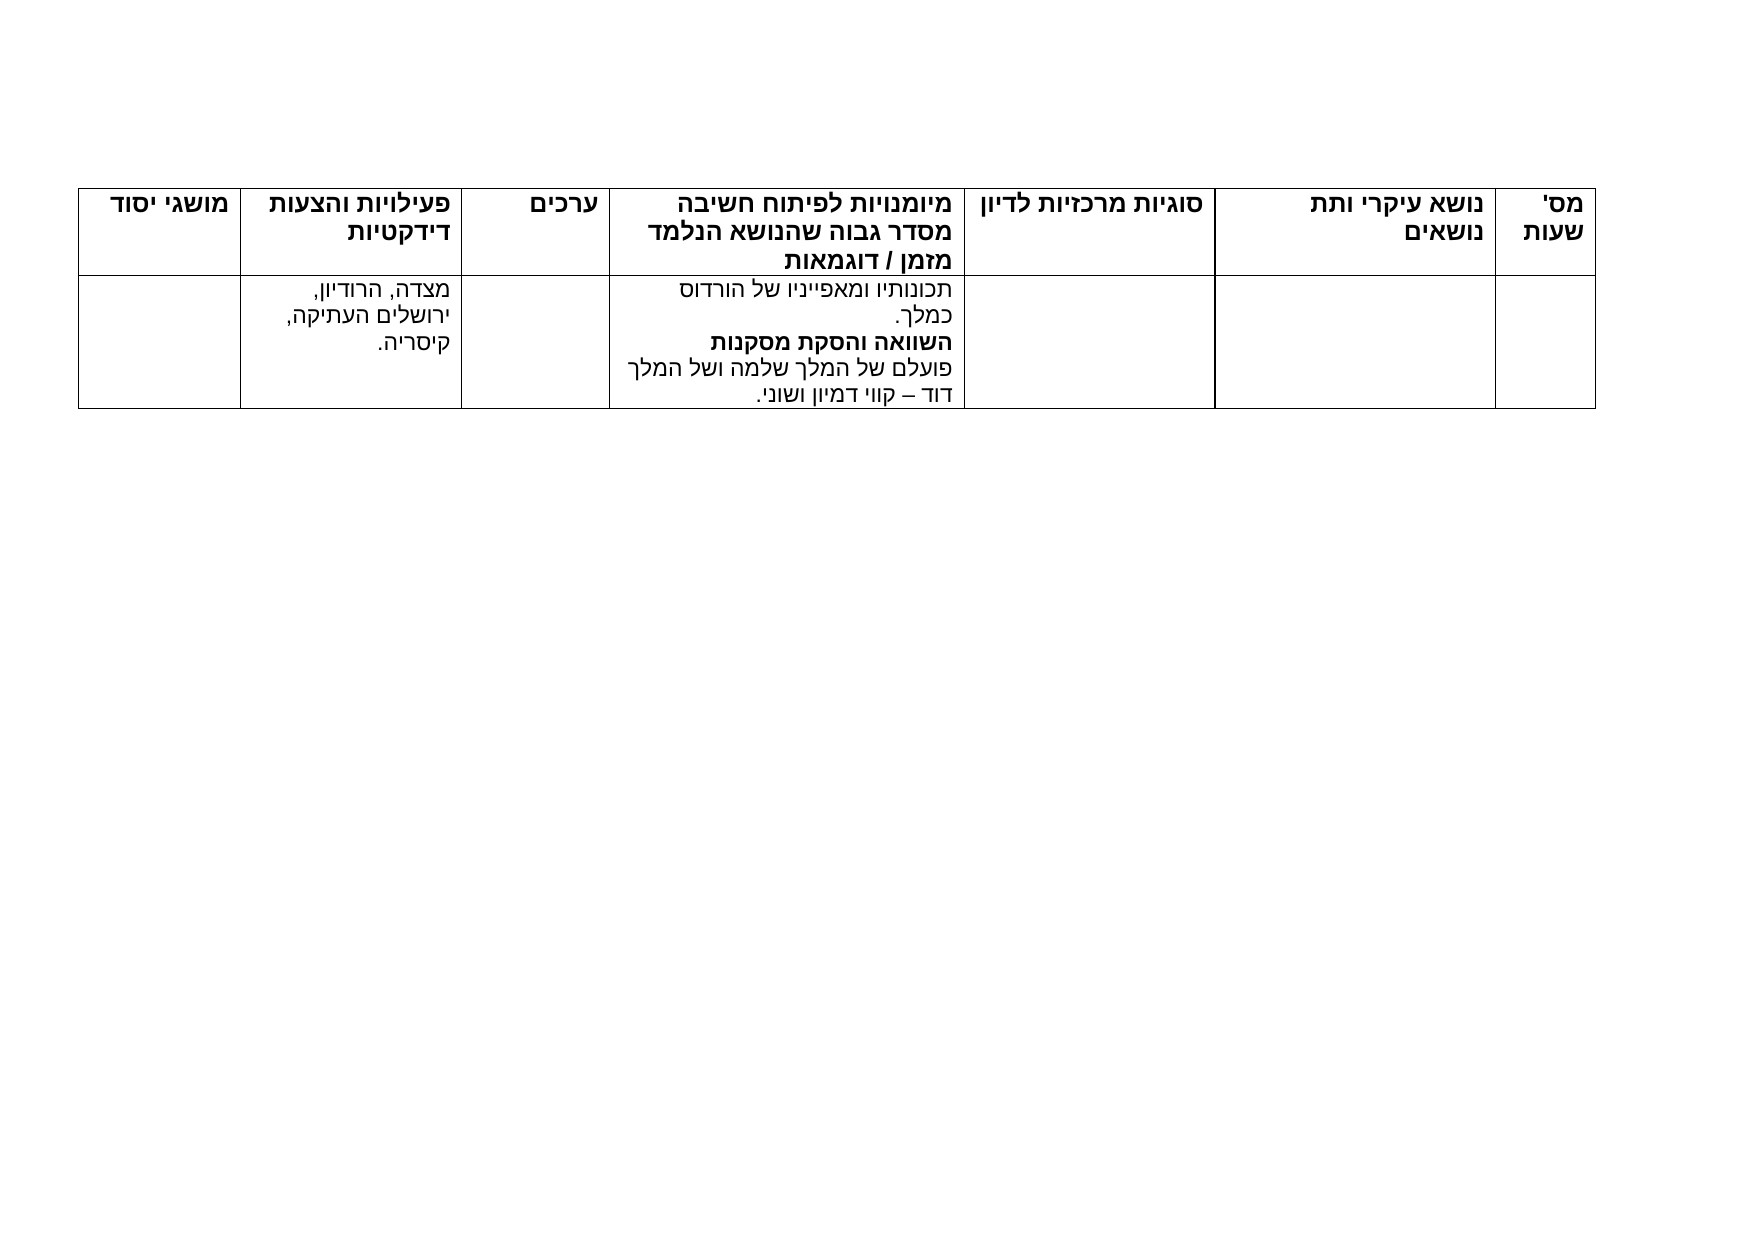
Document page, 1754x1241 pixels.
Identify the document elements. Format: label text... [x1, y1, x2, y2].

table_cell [79, 276, 240, 408]
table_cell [241, 276, 461, 408]
table_header מושגי יסוד [79, 189, 240, 275]
table_header פעילויות והצעות דידקטיות [241, 189, 461, 275]
table_header סוגיות מרכזיות לדיון [965, 189, 1214, 275]
table_header מס' שעות [1496, 189, 1595, 275]
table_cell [462, 276, 609, 408]
table_header ערכים [462, 189, 609, 275]
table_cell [965, 276, 1214, 408]
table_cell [1216, 276, 1495, 408]
table_cell 3 [1496, 276, 1595, 408]
table_header מיומנויות לפיתוח חשיבה מסדר גבוה שהנושא הנלמד מזמן / דוגמאות [610, 189, 964, 275]
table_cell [610, 276, 964, 408]
table_header נושא עיקרי ותת נושאים [1216, 189, 1495, 275]
